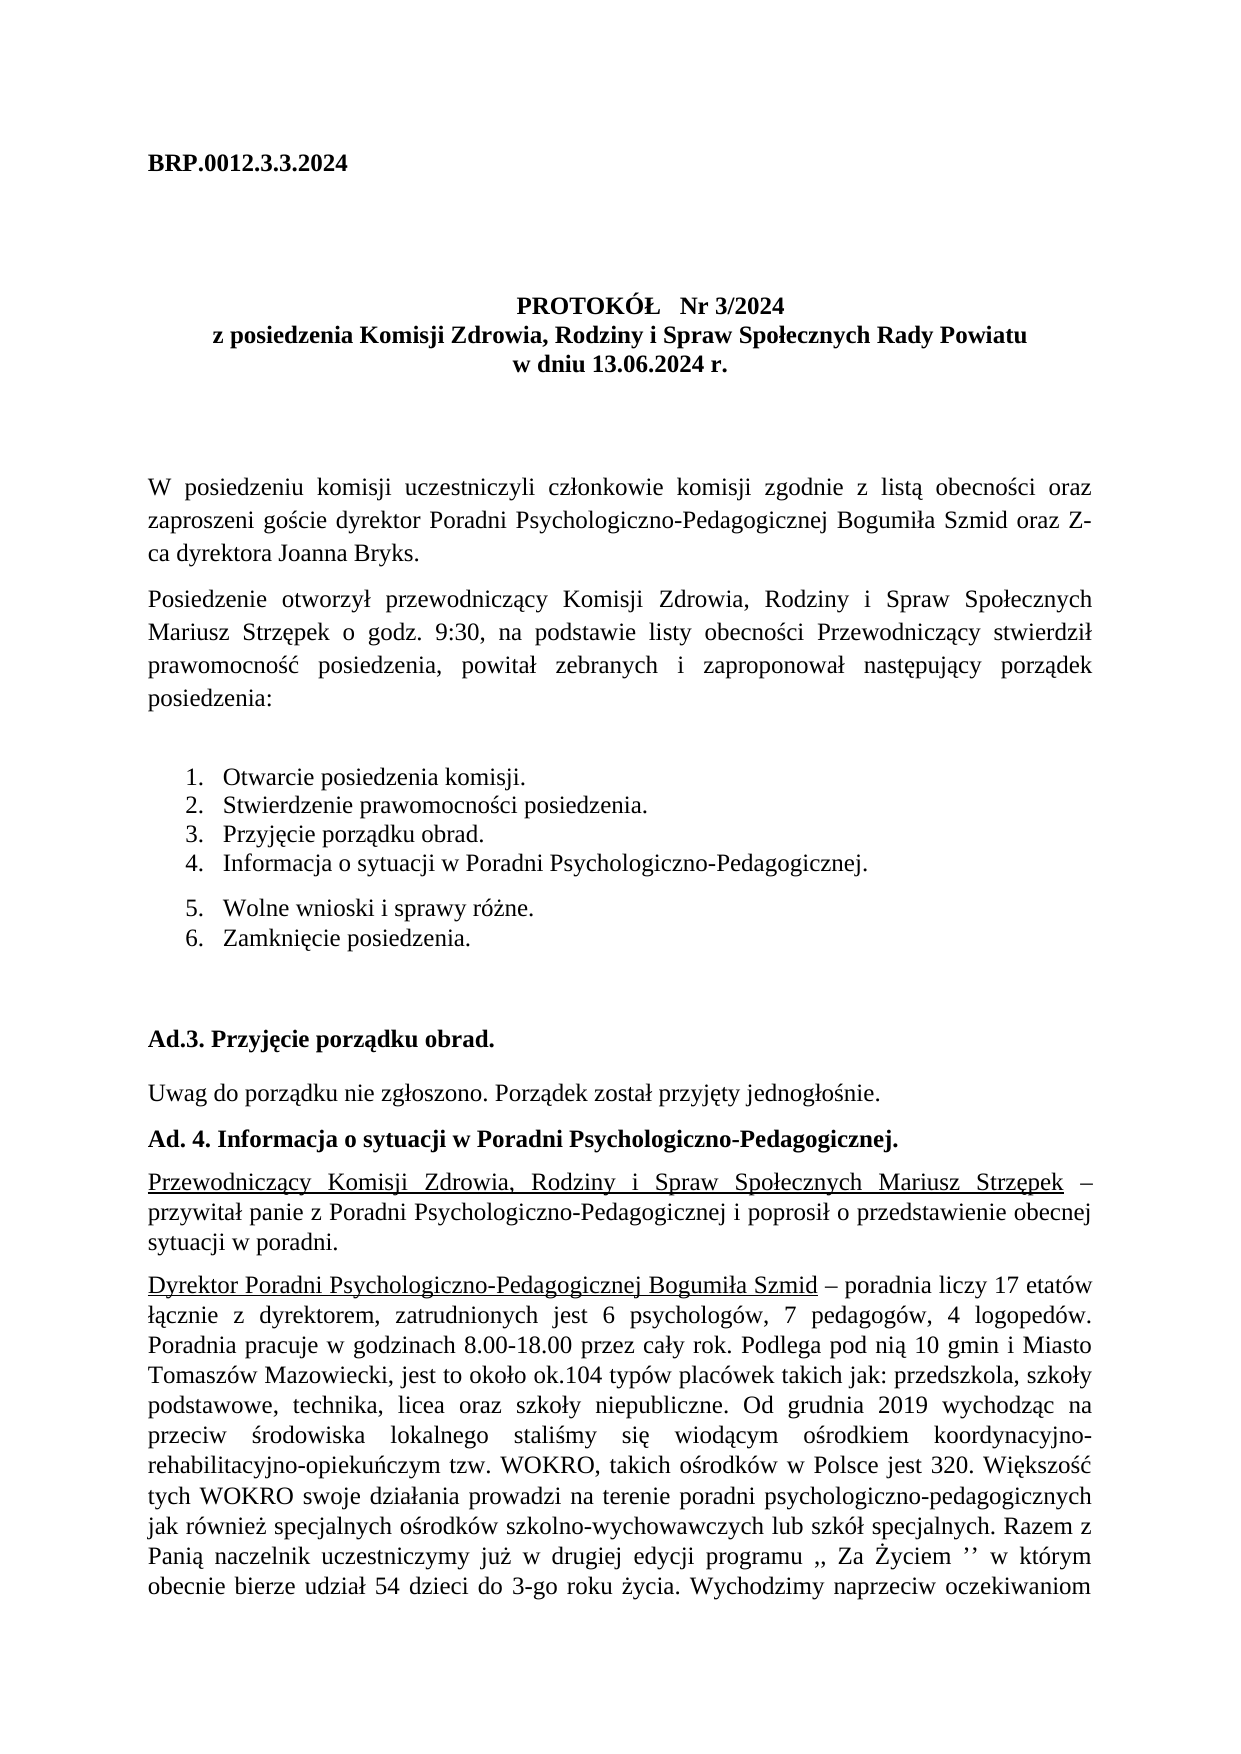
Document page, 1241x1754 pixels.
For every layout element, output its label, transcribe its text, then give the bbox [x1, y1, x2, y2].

text Ad. 4. Informacja o sytuacji w Poradni Psychologiczno-Pedagogicznej. [148, 1124, 1093, 1153]
text Uwag do porządku nie zgłoszono. Porządek został przyjęty jednogłośnie. [148, 1078, 1093, 1107]
text w dniu 13.06.2024 r. [148, 349, 1093, 378]
text z posiedzenia Komisji Zdrowia, Rodziny i Spraw Społecznych Rady Powiatu [148, 320, 1093, 349]
list Przyjęcie porządku obrad. [185, 819, 1093, 848]
text Przewodniczący Komisji Zdrowia, Rodziny i Spraw Społecznych Mariusz Strzępek – przywitał panie z Poradni Psychologiczno-Pedagogicznej i poprosił o przedstawienie obecnej sytuacji w poradni. [148, 1167, 1093, 1256]
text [148, 1270, 1093, 1600]
list Otwarcie posiedzenia komisji. [185, 762, 1093, 790]
list Stwierdzenie prawomocności posiedzenia. [185, 790, 1093, 819]
text BRP.0012.3.3.2024 [148, 148, 1093, 176]
text Ad.3. Przyjęcie porządku obrad. [148, 1024, 1093, 1053]
list Wolne wnioski i sprawy różne. [185, 893, 1093, 922]
text Posiedzenie otworzył przewodniczący Komisji Zdrowia, Rodziny i Spraw Społecznych Mariusz Strzępek o godz. 9:30, na podstawie listy obecności Przewodniczący stwierdził prawomocność posiedzenia, powitał zebranych i zaproponował następujący porządek posiedzenia: [148, 584, 1093, 712]
text W posiedzeniu komisji uczestniczyli członkowie komisji zgodnie z listą obecności oraz zaproszeni goście dyrektor Poradni Psychologiczno-Pedagogicznej Bogumiła Szmid oraz Z-ca dyrektora Joanna Bryks. [148, 472, 1093, 567]
list Zamknięcie posiedzenia. [185, 923, 1093, 952]
list Informacja o sytuacji w Poradni Psychologiczno-Pedagogicznej. [185, 848, 1093, 877]
text PROTOKÓŁ Nr 3/2024 [443, 291, 1093, 320]
